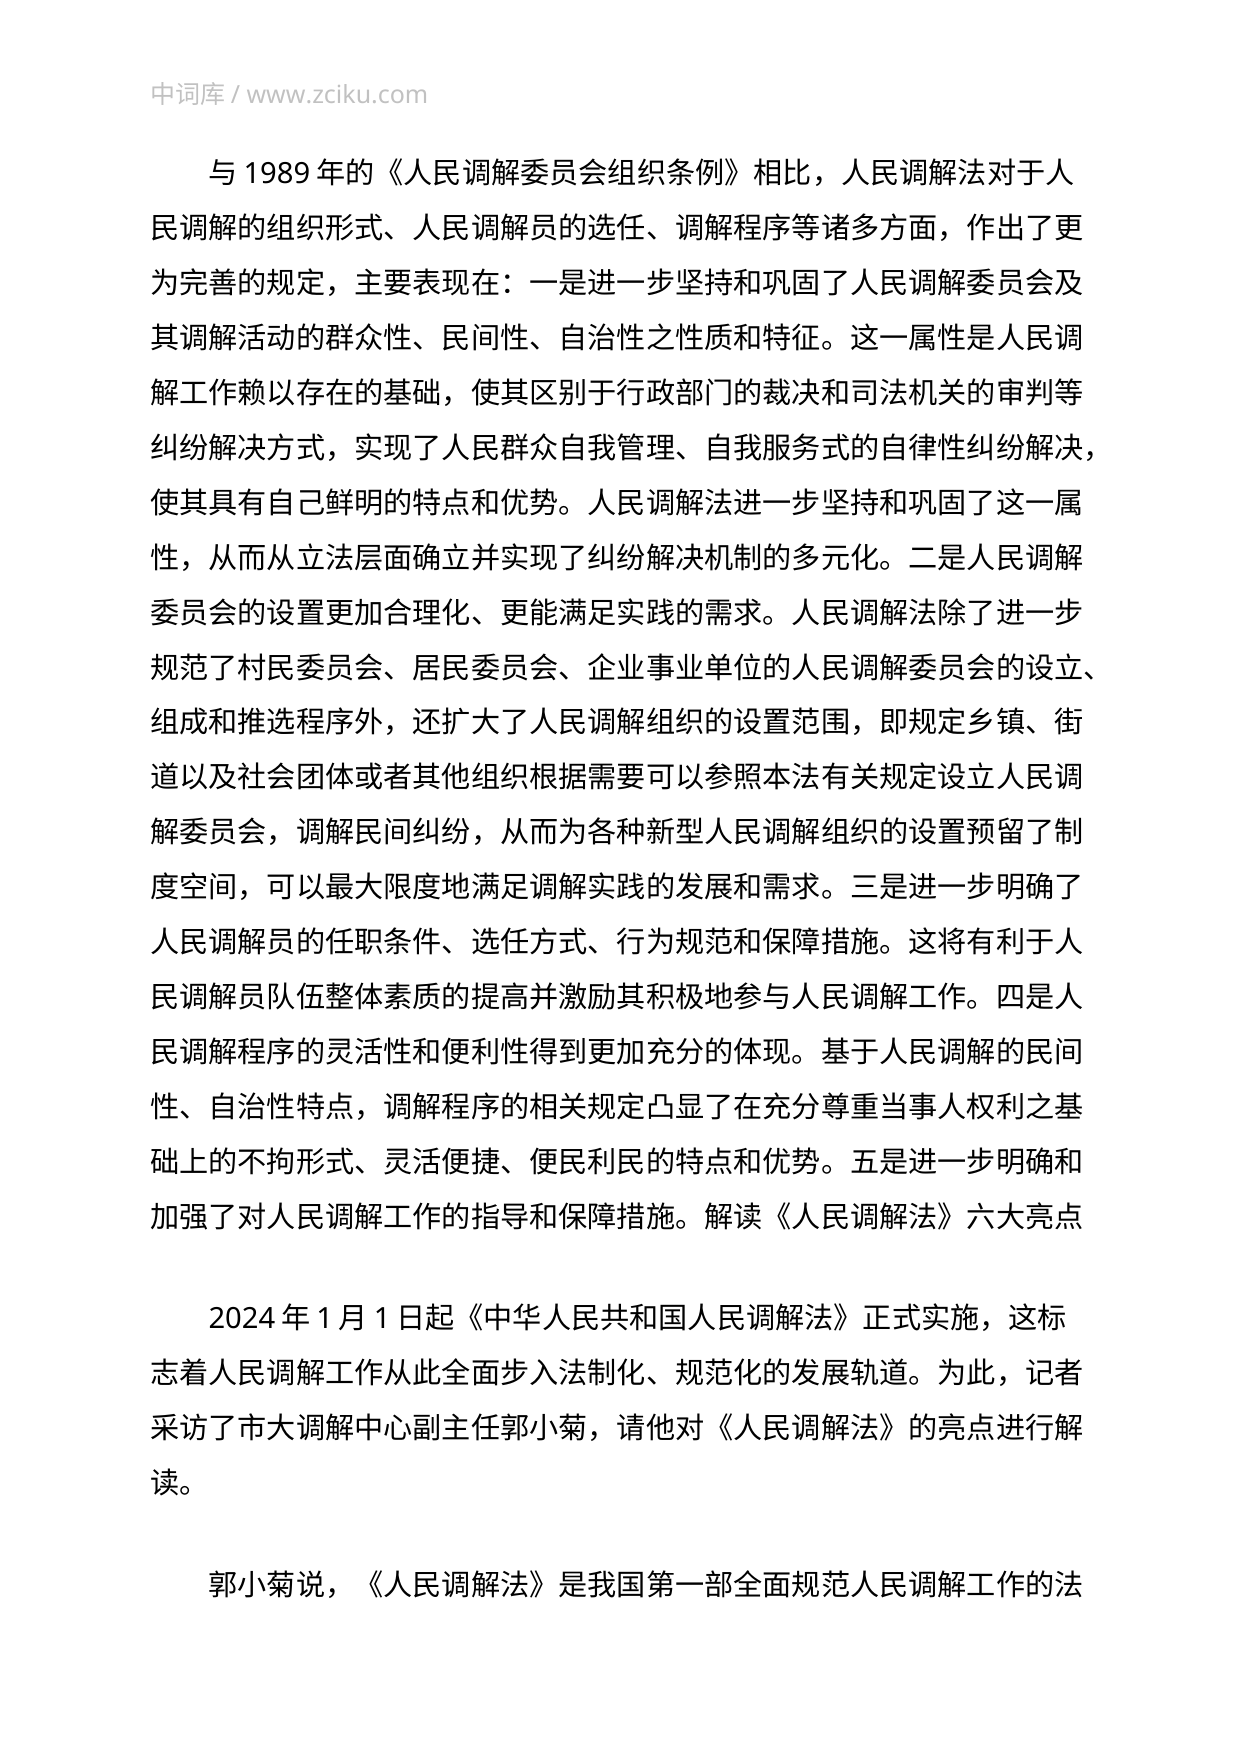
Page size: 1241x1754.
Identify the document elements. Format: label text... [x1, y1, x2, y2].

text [150, 1561, 1090, 1604]
text 与1989年的《人民调解委员会组织条例》相比，人民调解法对于人民调解的组织形式、人民调解员的选任、调解程序等诸多方面，作出了更为完善的规定，主要表现在：一是进一步坚持和巩固了人民调解委员会及其调解活动的群众性、民间性、自治性之性质和特征。这一属性是人民调解工作赖以存在的基础，使其区别于行政部门的裁决和司法机关的审判等纠纷解决方式，实现了人民群众自我管理、自我服务式的自律性纠纷解决，使其具有自己鲜明的特点和优势。人民调解法进一步坚持和巩固了这一属性，从而从立法层面确立并实现了纠纷解决机制的多元化。二是人民调解委员会的设置更加合理化、更能满足实践的需求。人民调解法除了进一步规范了村民委员会、居民委员会、企业事业单位的人民调解委员会的设立、组成和推选程序外，还扩大了人民调解组织的设置范围，即规定乡镇、街道以及社会团体或者其他组织根据需要可以参照本法有关规定设立人民调解委员会，调解民间纠纷，从而为各种新型人民调解组织的设置预留了制度空间，可以最大限度地满足调解实践的发展和需求。三是进一步明确了人民调解员的任职条件、选任方式、行为规范和保障措施。这将有利于人民调解员队伍整体素质的提高并激励其积极地参与人民调解工作。四是人民调解程序的灵活性和便利性得到更加充分的体现。基于人民调解的民间性、自治性特点，调解程序的相关规定凸显了在充分尊重当事人权利之基础上的不拘形式、灵活便捷、便民利民的特点和优势。五是进一步明确和加强了对人民调解工作的指导和保障措施。解读《人民调解法》六大亮点 [150, 150, 1090, 1235]
text 2024年1月1日起《中华人民共和国人民调解法》正式实施，这标志着人民调解工作从此全面步入法制化、规范化的发展轨道。为此，记者采访了市大调解中心副主任郭小菊，请他对《人民调解法》的亮点进行解读。 [150, 1295, 1090, 1502]
